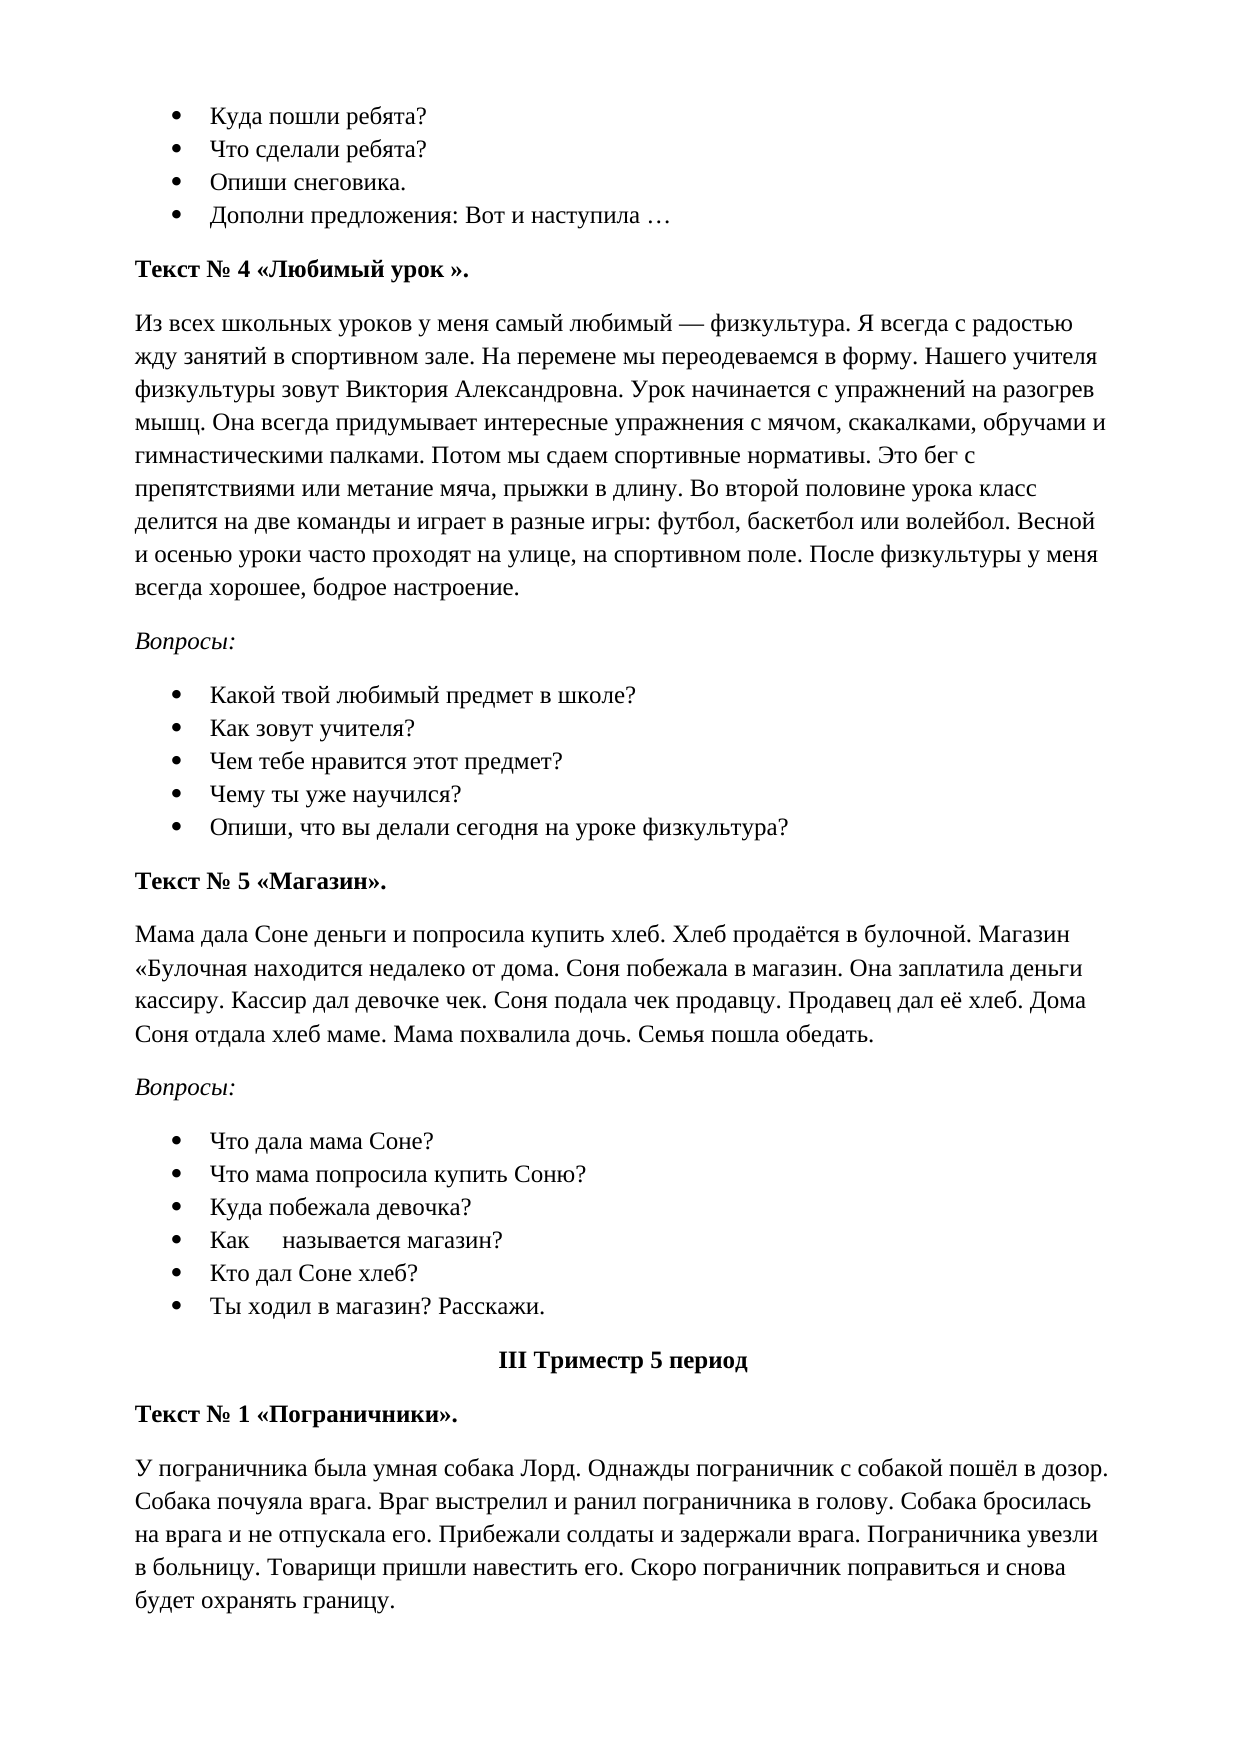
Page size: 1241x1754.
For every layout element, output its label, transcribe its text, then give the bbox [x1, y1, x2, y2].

list Кто дал Соне хлеб? [172, 1258, 1111, 1287]
text III Триместр 5 период [134, 1345, 1111, 1374]
list Опиши снеговика. [172, 167, 1111, 196]
text Текст № 5 «Магазин». [134, 866, 1111, 894]
list Дополни предложения: Вот и наступила … [172, 200, 1111, 229]
list Чему ты уже научился? [172, 779, 1111, 808]
list Опиши, что вы делали сегодня на уроке физкультура? [172, 812, 1111, 841]
text Вопросы: [134, 1072, 1111, 1101]
text У пограничника была умная собака Лорд. Однажды пограничник с собакой пошёл в дозор. Собака почуяла врага. Враг выстрелил и ранил пограничника в голову. Собака бросилась на врага и не отпускала его. Прибежали солдаты и задержали врага. Пограничника увезли в больницу. Товарищи пришли навестить его. Скоро пограничник поправиться и снова будет охранять границу. [134, 1453, 1111, 1614]
list Что мама попросила купить Соню? [172, 1159, 1111, 1188]
list Что сделали ребята? [172, 134, 1111, 163]
text Вопросы: [134, 626, 1111, 655]
text Мама дала Соне деньги и попросила купить хлеб. Хлеб продаётся в булочной. Магазин «Булочная находится недалеко от дома. Соня побежала в магазин. Она заплатила деньги кассиру. Кассир дал девочке чек. Соня подала чек продавцу. Продавец дал её хлеб. Дома Соня отдала хлеб маме. Мама похвалила дочь. Семья пошла обедать. [134, 919, 1111, 1047]
list Куда побежала девочка? [172, 1192, 1111, 1221]
list Куда пошли ребята? [172, 101, 1111, 130]
list Какой твой любимый предмет в школе? [172, 680, 1111, 708]
text Из всех школьных уроков у меня самый любимый — физкультура. Я всегда с радостью жду занятий в спортивном зале. На перемене мы переодеваемся в форму. Нашего учителя физкультуры зовут Виктория Александровна. Урок начинается с упражнений на разогрев мышц. Она всегда придумывает интересные упражнения с мячом, скакалками, обручами и гимнастическими палками. Потом мы сдаем спортивные нормативы. Это бег с препятствиями или метание мяча, прыжки в длину. Во второй половине урока класс делится на две команды и играет в разные игры: футбол, баскетбол или волейбол. Весной и осенью уроки часто проходят на улице, на спортивном поле. После физкультуры у меня всегда хорошее, бодрое настроение. [134, 308, 1111, 601]
list Как зовут учителя? [172, 713, 1111, 742]
list Чем тебе нравится этот предмет? [172, 746, 1111, 774]
list Как называется магазин? [172, 1225, 1111, 1254]
text Текст № 4 «Любимый урок ». [134, 254, 1111, 283]
text Текст № 1 «Пограничники». [134, 1399, 1111, 1428]
list Ты ходил в магазин? Расскажи. [172, 1291, 1111, 1320]
list Что дала мама Соне? [172, 1126, 1111, 1155]
